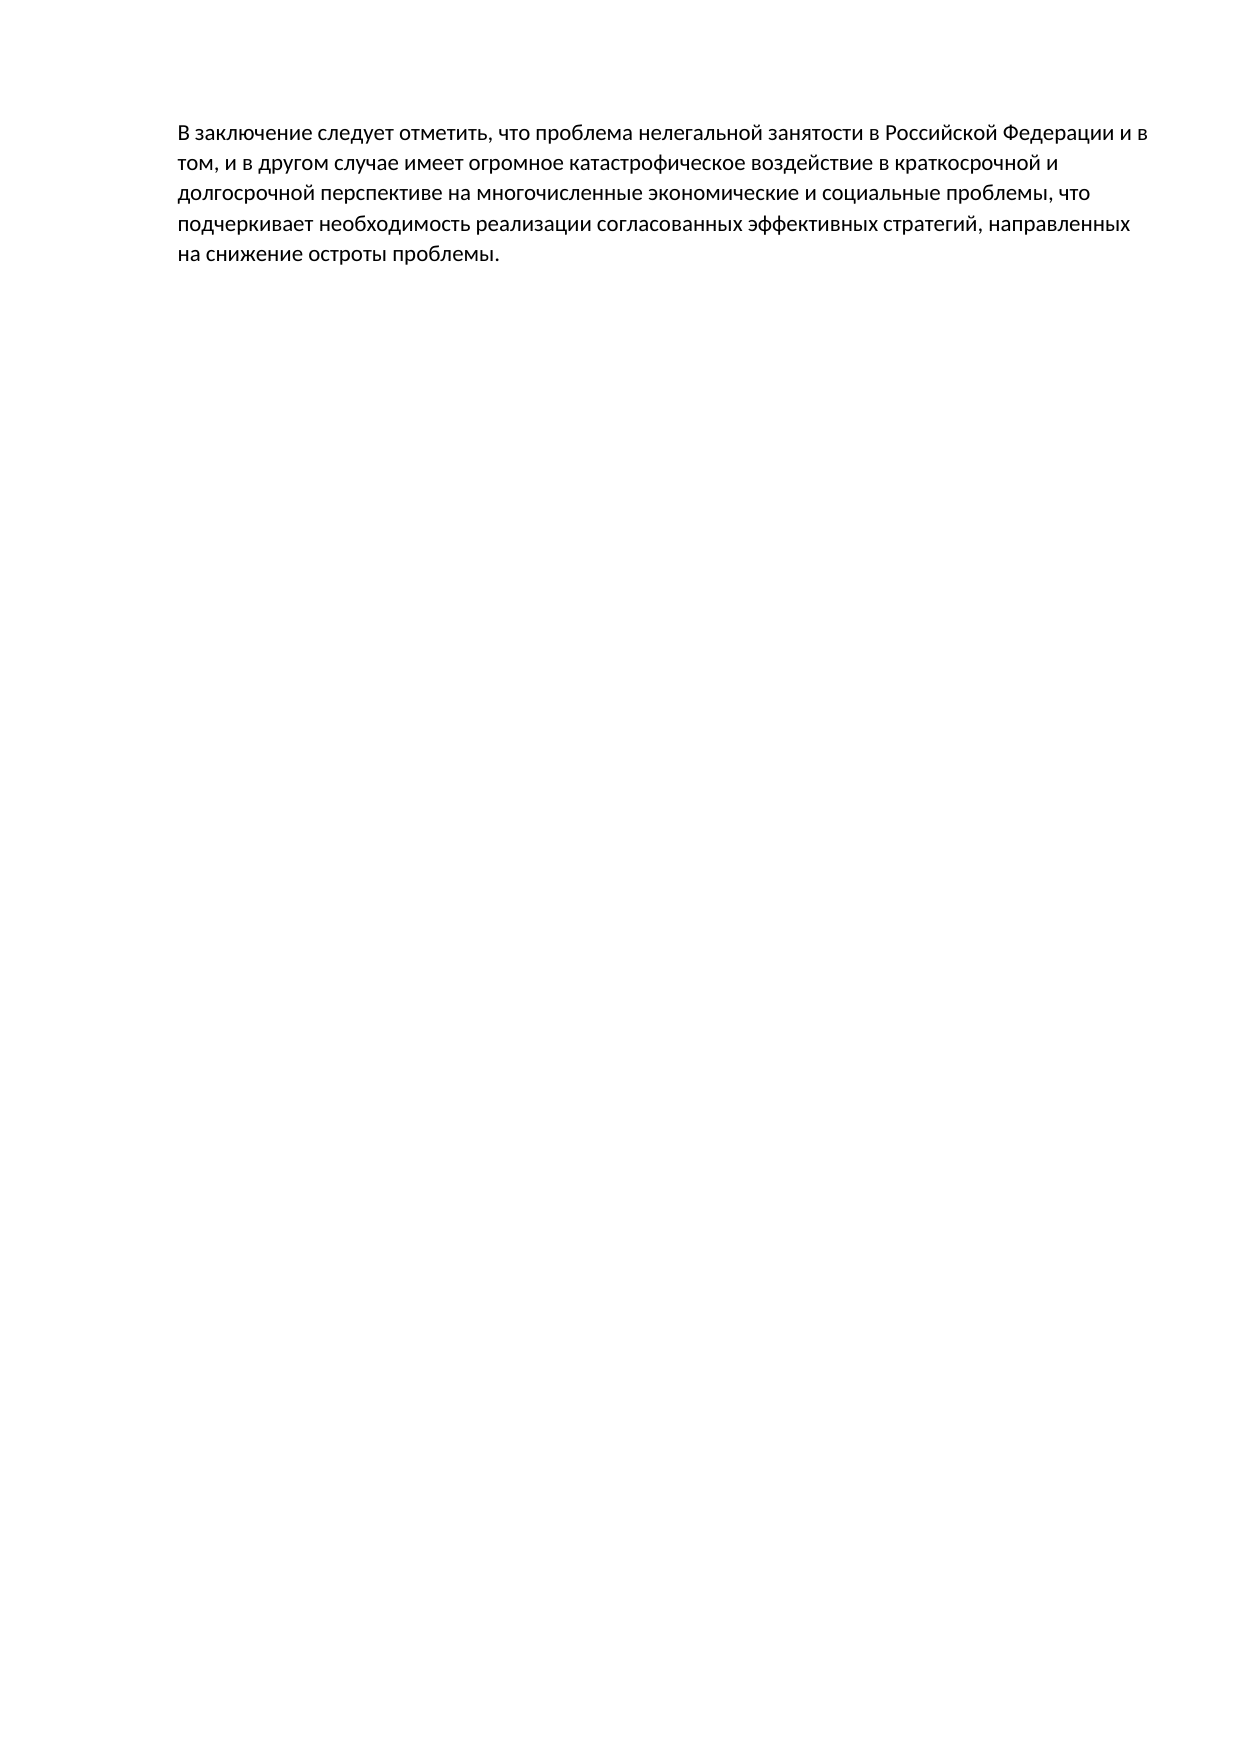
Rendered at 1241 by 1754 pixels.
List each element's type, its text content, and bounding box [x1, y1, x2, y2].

text В заключение следует отметить, что проблема нелегальной занятости в Российской Федерации и в том, и в другом случае имеет огромное катастрофическое воздействие в краткосрочной и долгосрочной перспективе на многочисленные экономические и социальные проблемы, что подчеркивает необходимость реализации согласованных эффективных стратегий, направленных на снижение остроты проблемы. [177, 118, 1152, 267]
